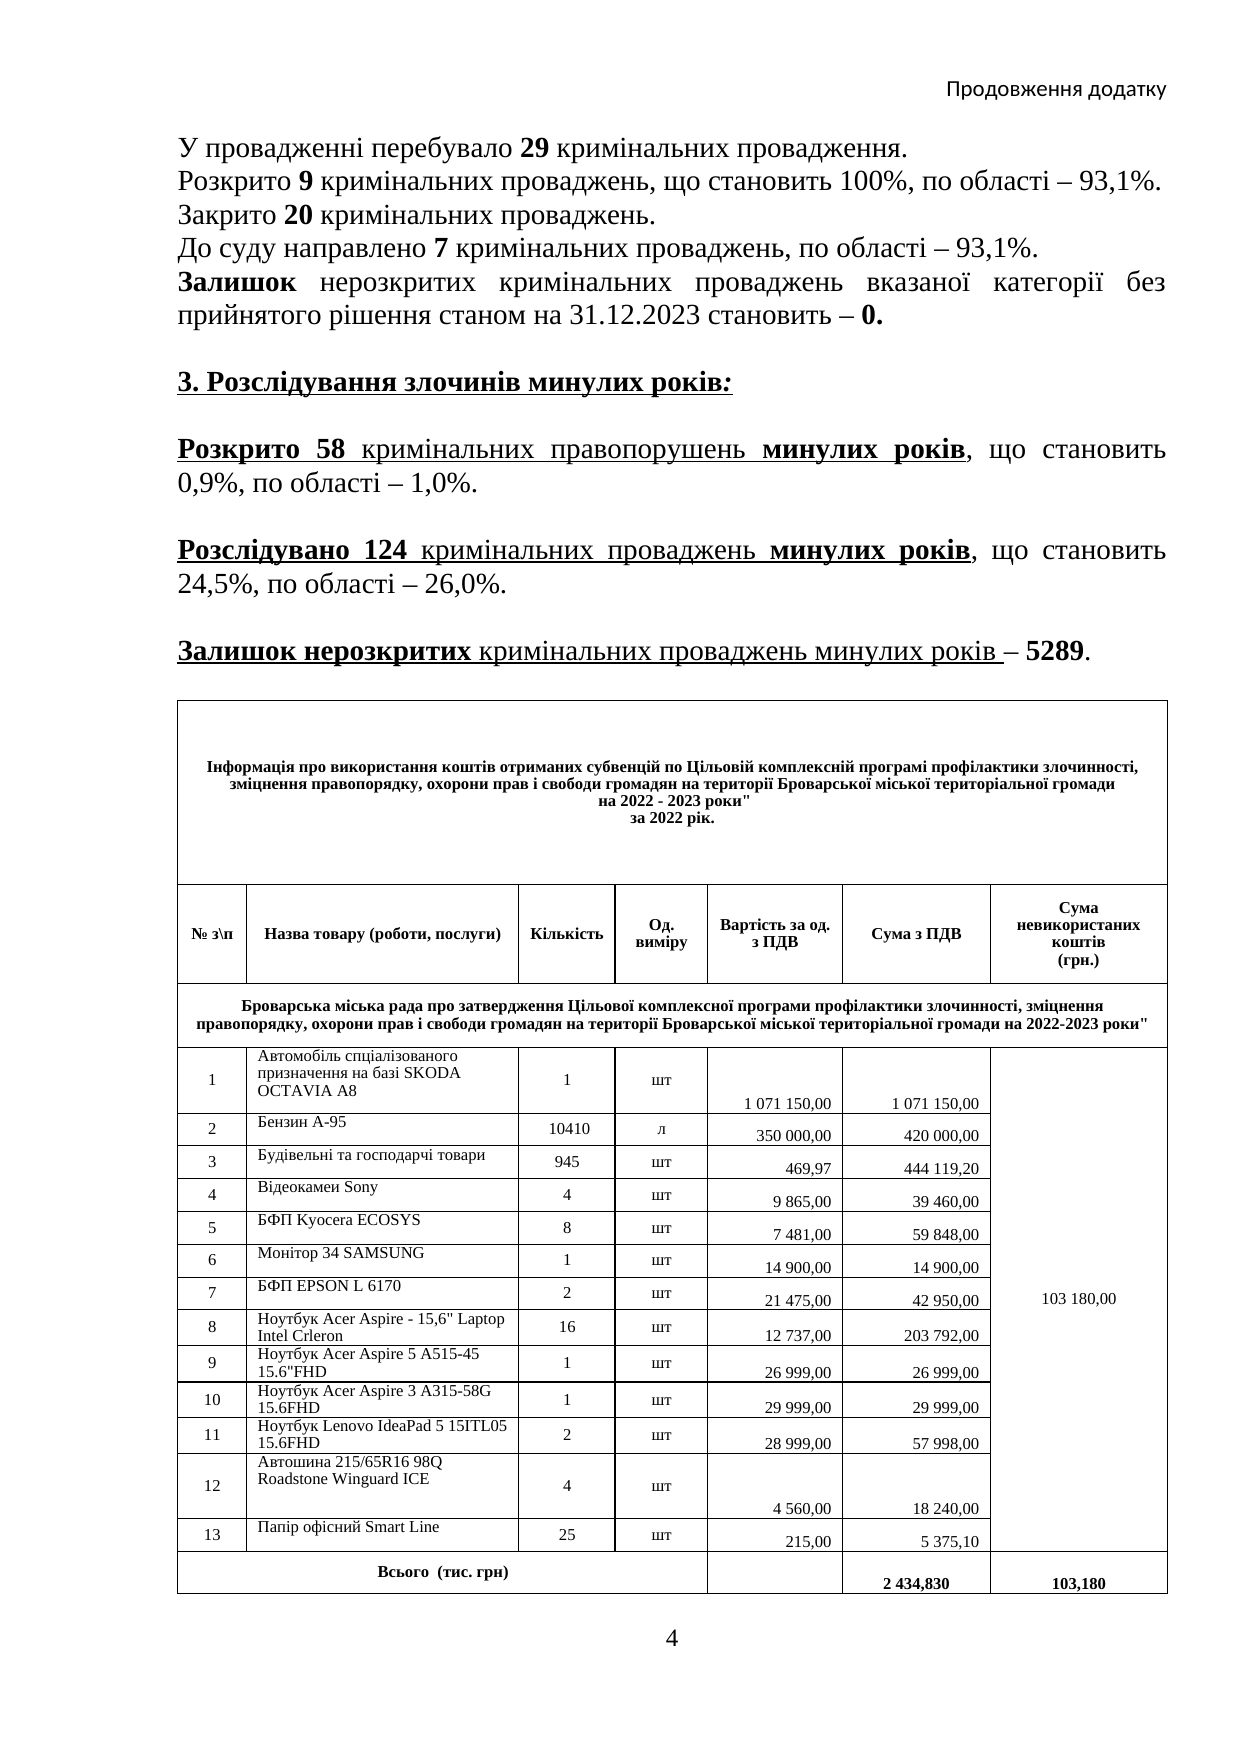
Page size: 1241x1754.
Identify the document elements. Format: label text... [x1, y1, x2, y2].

table_cell шт [616, 1278, 707, 1309]
table_cell 1 [178, 1048, 246, 1112]
table_cell 1 [519, 1048, 614, 1112]
table_cell 444 119,20 [843, 1146, 990, 1178]
table_cell 4 560,00 [708, 1454, 842, 1518]
table_cell 4 [519, 1454, 614, 1518]
table_cell Ноутбук Acer Aspire 3 А315-58G 15.6FHD [247, 1383, 518, 1417]
table_cell 13 [178, 1519, 246, 1551]
table_cell Відеокамеи Sony [247, 1179, 518, 1211]
table_cell 1 071 150,00 [843, 1048, 990, 1112]
text Розкрито 58 кримінальних правопорушень минулих років, що становить 0,9%, по області – 1,0%. [177, 432, 1167, 499]
table_cell Броварська міська рада про затвердження Цільової комплексної програми профілактики злочинності, зміцнення правопорядку, охорони прав і свободи громадян на території Броварської міської територіальної громади на 2022-2023 роки" [178, 984, 1167, 1047]
text 3. Розслідування злочинів минулих років: [177, 364, 1167, 398]
table_cell Монітор 34 SAMSUNG [247, 1245, 518, 1277]
table_cell Папір офісний Smart Line [247, 1519, 518, 1551]
table_cell 7 481,00 [708, 1212, 842, 1244]
table_cell 12 737,00 [708, 1310, 842, 1345]
table_cell шт [616, 1383, 707, 1417]
table_cell 7 [178, 1278, 246, 1309]
table_cell 12 [178, 1454, 246, 1518]
table_cell Автомобіль спціалізованого призначення на базі SKODA OCTAVIA А8 [247, 1048, 518, 1112]
table_cell шт [616, 1146, 707, 1178]
text Закрито 20 кримінальних проваджень. [177, 197, 1167, 230]
table_cell шт [616, 1245, 707, 1277]
table_cell 5 [178, 1212, 246, 1244]
text У провадженні перебувало 29 кримінальних провадження. [177, 130, 1167, 163]
table_cell 8 [178, 1310, 246, 1345]
table_cell Кількість [519, 885, 614, 983]
table_cell Ноутбук Acer Aspire - 15,6" Laptop Intel Crleron [247, 1310, 518, 1345]
table_cell шт [616, 1310, 707, 1345]
table_cell Ноутбук Acer Aspire 5 А515-45 15.6"FHD [247, 1346, 518, 1381]
table_cell 10410 [519, 1114, 614, 1145]
table_cell 2 [519, 1418, 614, 1452]
text Розслідувано 124 кримінальних проваджень минулих років, що становить 24,5%, по області – 26,0%. [177, 532, 1167, 599]
table_cell 1 [519, 1346, 614, 1381]
table_header Інформація про використання коштів отриманих субвенцій по Цільовій комплексній програмі профілактики злочинності, зміцнення правопорядку, охорони прав і свободи громадян на території Броварської міської територіальної громади на 2022 - 2023 роки" за 2022 рік. [178, 701, 1167, 884]
table_cell шт [616, 1519, 707, 1551]
table_cell БФП EPSON L 6170 [247, 1278, 518, 1309]
table_cell Сума з ПДВ [843, 885, 990, 983]
table_cell 203 792,00 [843, 1310, 990, 1345]
table_cell Ноутбук Lenovo IdeaPad 5 15ITL05 15.6FHD [247, 1418, 518, 1452]
table_cell шт [616, 1212, 707, 1244]
table_cell 39 460,00 [843, 1179, 990, 1211]
table_cell 42 950,00 [843, 1278, 990, 1309]
table_cell 16 [519, 1310, 614, 1345]
table_cell Назва товару (роботи, послуги) [247, 885, 518, 983]
table_cell шт [616, 1048, 707, 1112]
text Розкрито 9 кримінальних проваджень, що становить 100%, по області – 93,1%. [177, 163, 1167, 197]
table_cell 103 180,00 [991, 1048, 1167, 1551]
table_cell 8 [519, 1212, 614, 1244]
table_cell 21 475,00 [708, 1278, 842, 1309]
table_cell 26 999,00 [708, 1346, 842, 1381]
table_cell 1 [519, 1245, 614, 1277]
table_cell 6 [178, 1245, 246, 1277]
table_cell 215,00 [708, 1519, 842, 1551]
table_cell 28 999,00 [708, 1418, 842, 1452]
table_cell 1 071 150,00 [708, 1048, 842, 1112]
table_cell 14 900,00 [708, 1245, 842, 1277]
table_cell Вартість за од. з ПДВ [708, 885, 842, 983]
text Залишок нерозкритих кримінальних проваджень минулих років – 5289. [177, 633, 1167, 666]
table_cell л [616, 1114, 707, 1145]
table_cell 11 [178, 1418, 246, 1452]
table_cell 350 000,00 [708, 1114, 842, 1145]
table_cell 29 999,00 [843, 1383, 990, 1417]
table_cell 10 [178, 1383, 246, 1417]
table_cell Автошина 215/65R16 98Q Roadstone Winguard ICE [247, 1454, 518, 1518]
table_cell Сума невикористаних коштів (грн.) [991, 885, 1167, 983]
table_cell № з\п [178, 885, 246, 983]
table_cell 14 900,00 [843, 1245, 990, 1277]
table_cell 9 865,00 [708, 1179, 842, 1211]
table_cell 9 [178, 1346, 246, 1381]
table_cell шт [616, 1454, 707, 1518]
table_cell 57 998,00 [843, 1418, 990, 1452]
table_cell шт [616, 1179, 707, 1211]
table_cell шт [616, 1418, 707, 1452]
table_cell БФП Kyocera ECOSYS [247, 1212, 518, 1244]
table_cell 4 [178, 1179, 246, 1211]
text Залишок нерозкритих кримінальних проваджень вказаної категорії без прийнятого рішення станом на 31.12.2023 становить – 0. [177, 264, 1167, 331]
table_cell Од. виміру [616, 885, 707, 983]
table_cell Будівельні та господарчі товари [247, 1146, 518, 1178]
table_cell 4 [519, 1179, 614, 1211]
table_cell шт [616, 1346, 707, 1381]
table_cell 2 [178, 1114, 246, 1145]
table_cell [708, 1552, 842, 1593]
table_cell 59 848,00 [843, 1212, 990, 1244]
table_cell 5 375,10 [843, 1519, 990, 1551]
table_cell Всього (тис. грн) [178, 1552, 707, 1593]
table_cell 2 [519, 1278, 614, 1309]
table_cell 25 [519, 1519, 614, 1551]
table_cell 420 000,00 [843, 1114, 990, 1145]
table_cell 2 434,830 [843, 1552, 990, 1593]
table_cell 103,180 [991, 1552, 1167, 1593]
table_cell 18 240,00 [843, 1454, 990, 1518]
table_cell 3 [178, 1146, 246, 1178]
table_cell Бензин А-95 [247, 1114, 518, 1145]
text До суду направлено 7 кримінальних проваджень, по області – 93,1%. [177, 230, 1167, 264]
table_cell 1 [519, 1383, 614, 1417]
table_cell 29 999,00 [708, 1383, 842, 1417]
table_cell 945 [519, 1146, 614, 1178]
table_cell 469,97 [708, 1146, 842, 1178]
table_cell 26 999,00 [843, 1346, 990, 1381]
